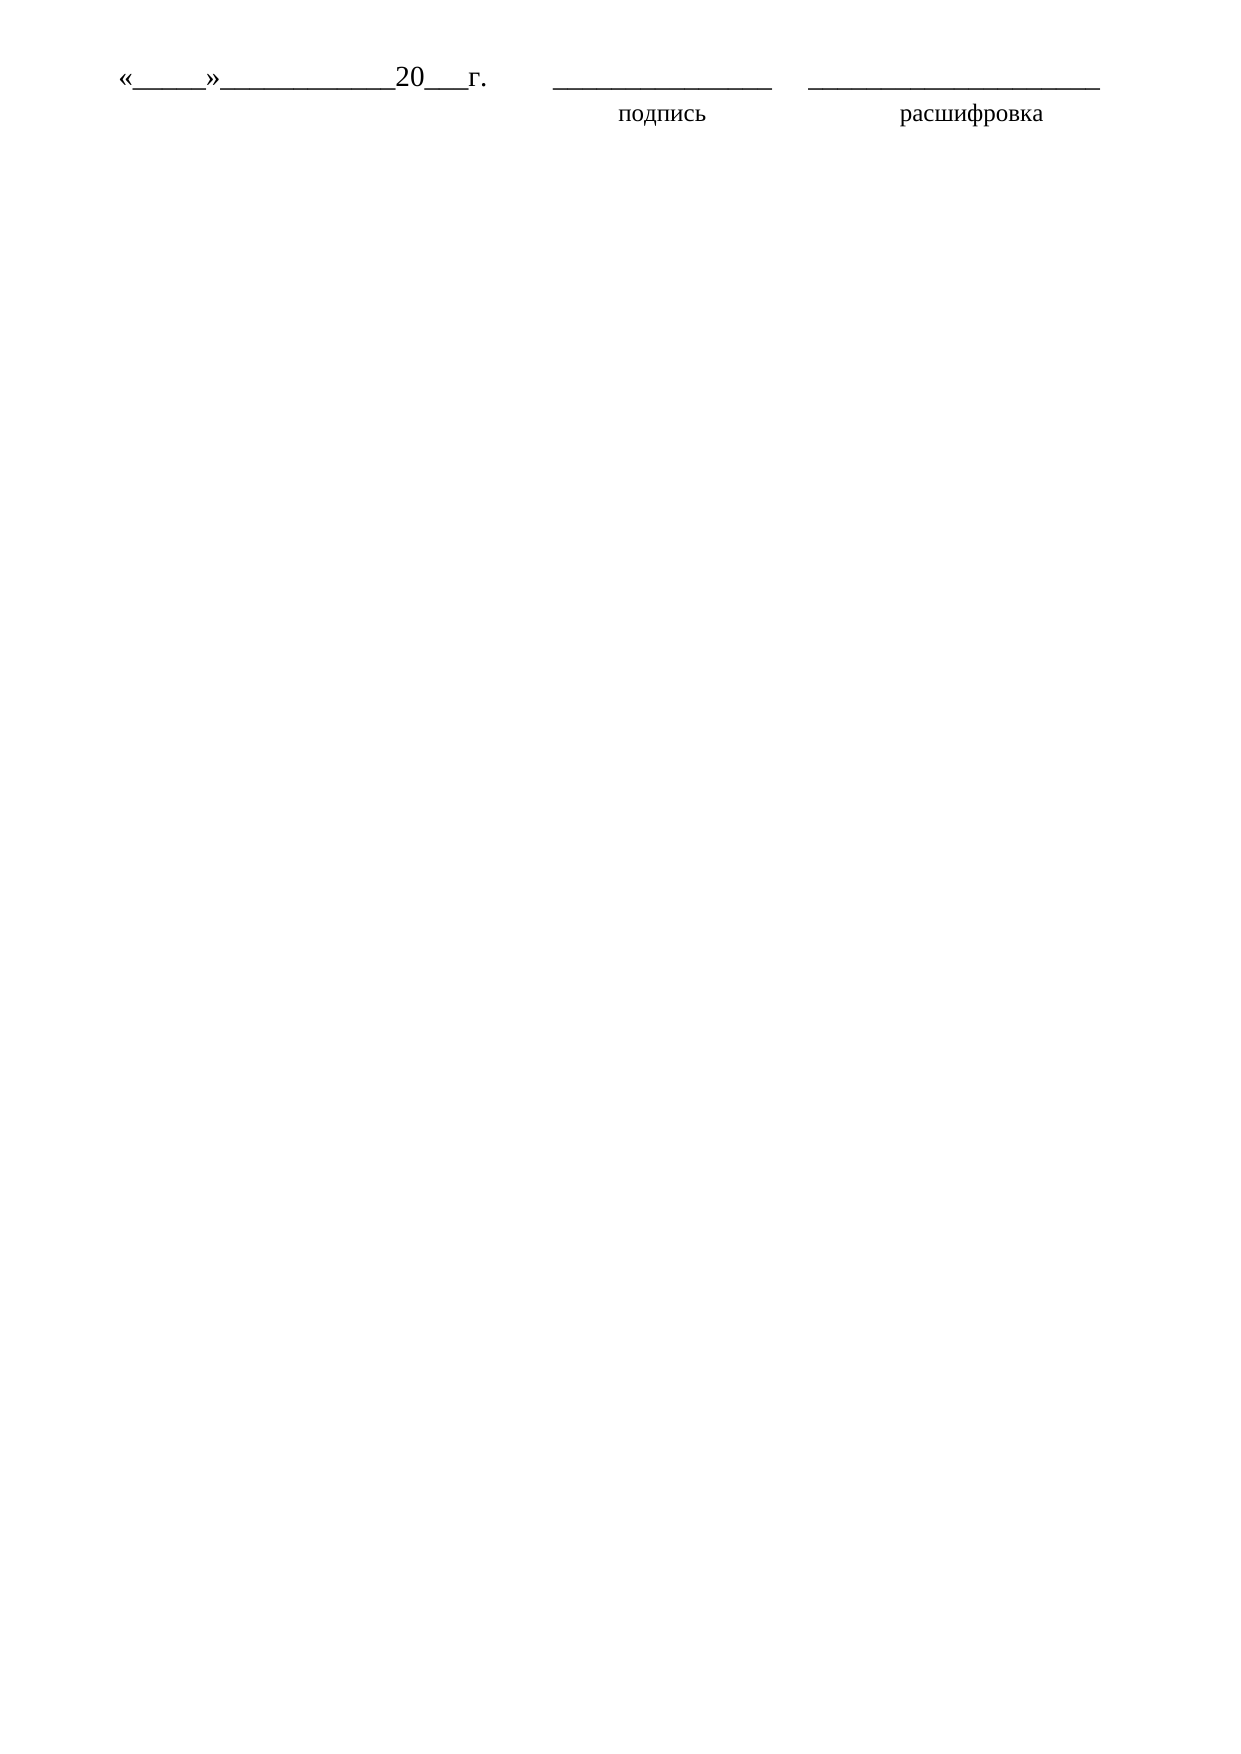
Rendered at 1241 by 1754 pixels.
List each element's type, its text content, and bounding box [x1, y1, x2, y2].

text подпись расшифровка [118, 98, 1181, 126]
text «_____»____________20___г. _______________ ____________________ [118, 59, 1181, 93]
